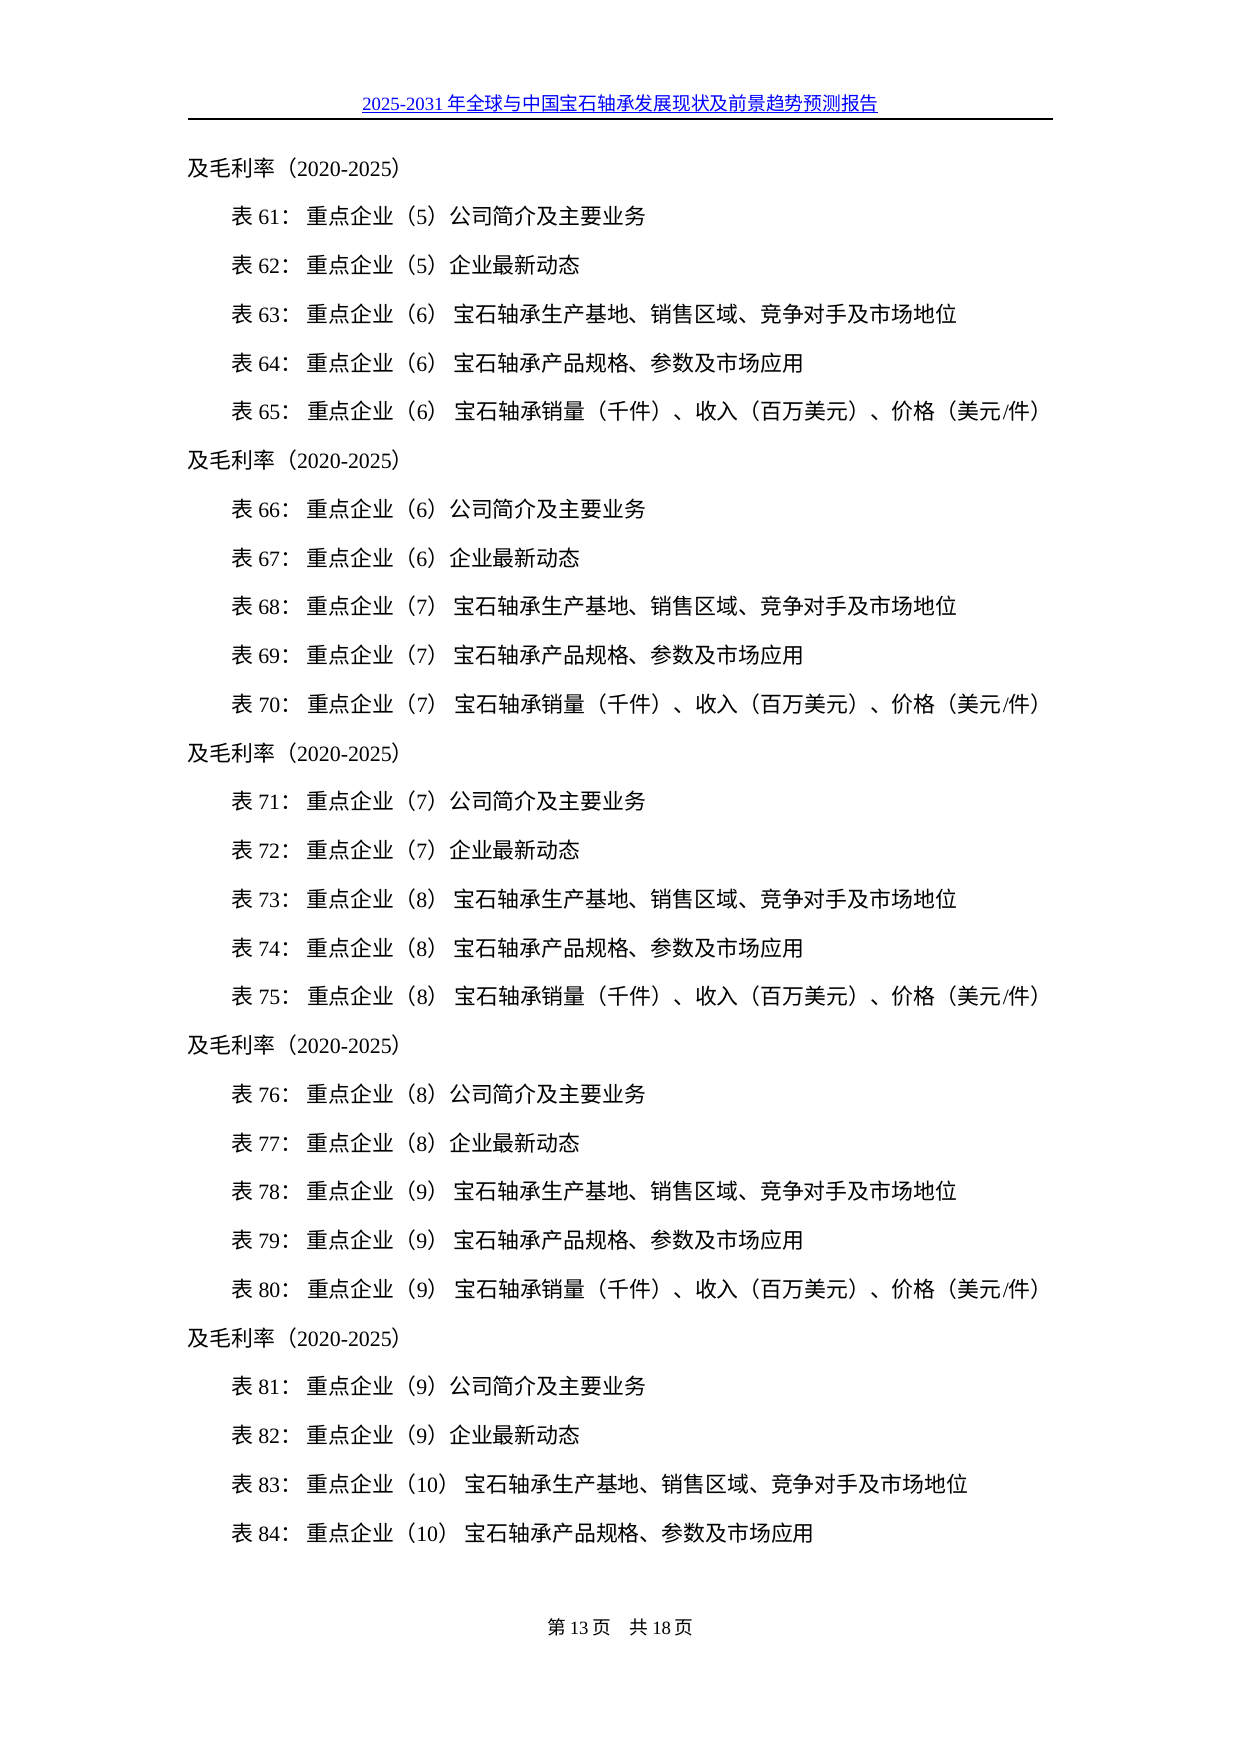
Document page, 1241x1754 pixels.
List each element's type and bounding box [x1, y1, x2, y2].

text [187, 150, 1053, 1548]
